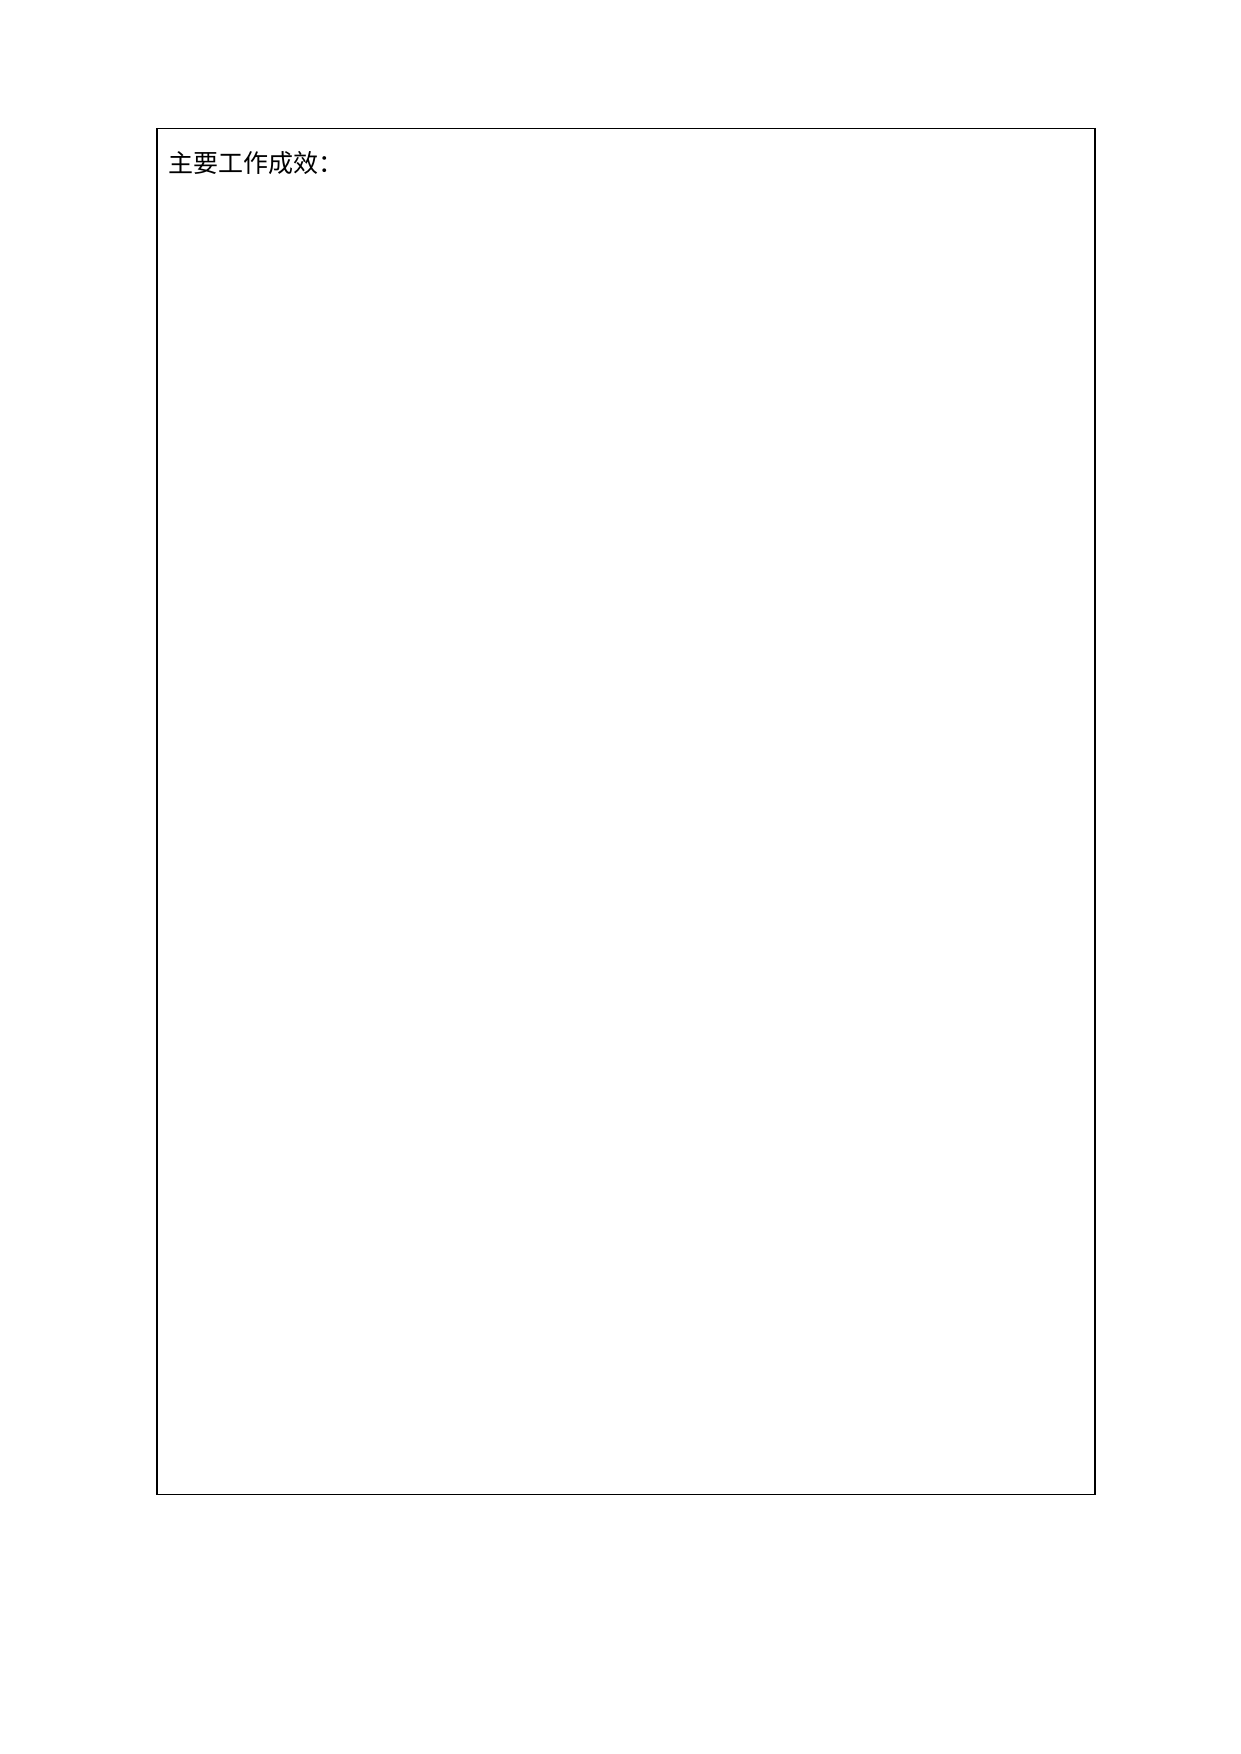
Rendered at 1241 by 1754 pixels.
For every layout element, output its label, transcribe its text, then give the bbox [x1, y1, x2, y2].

table_cell 主要工作成效： [158, 129, 1094, 1494]
